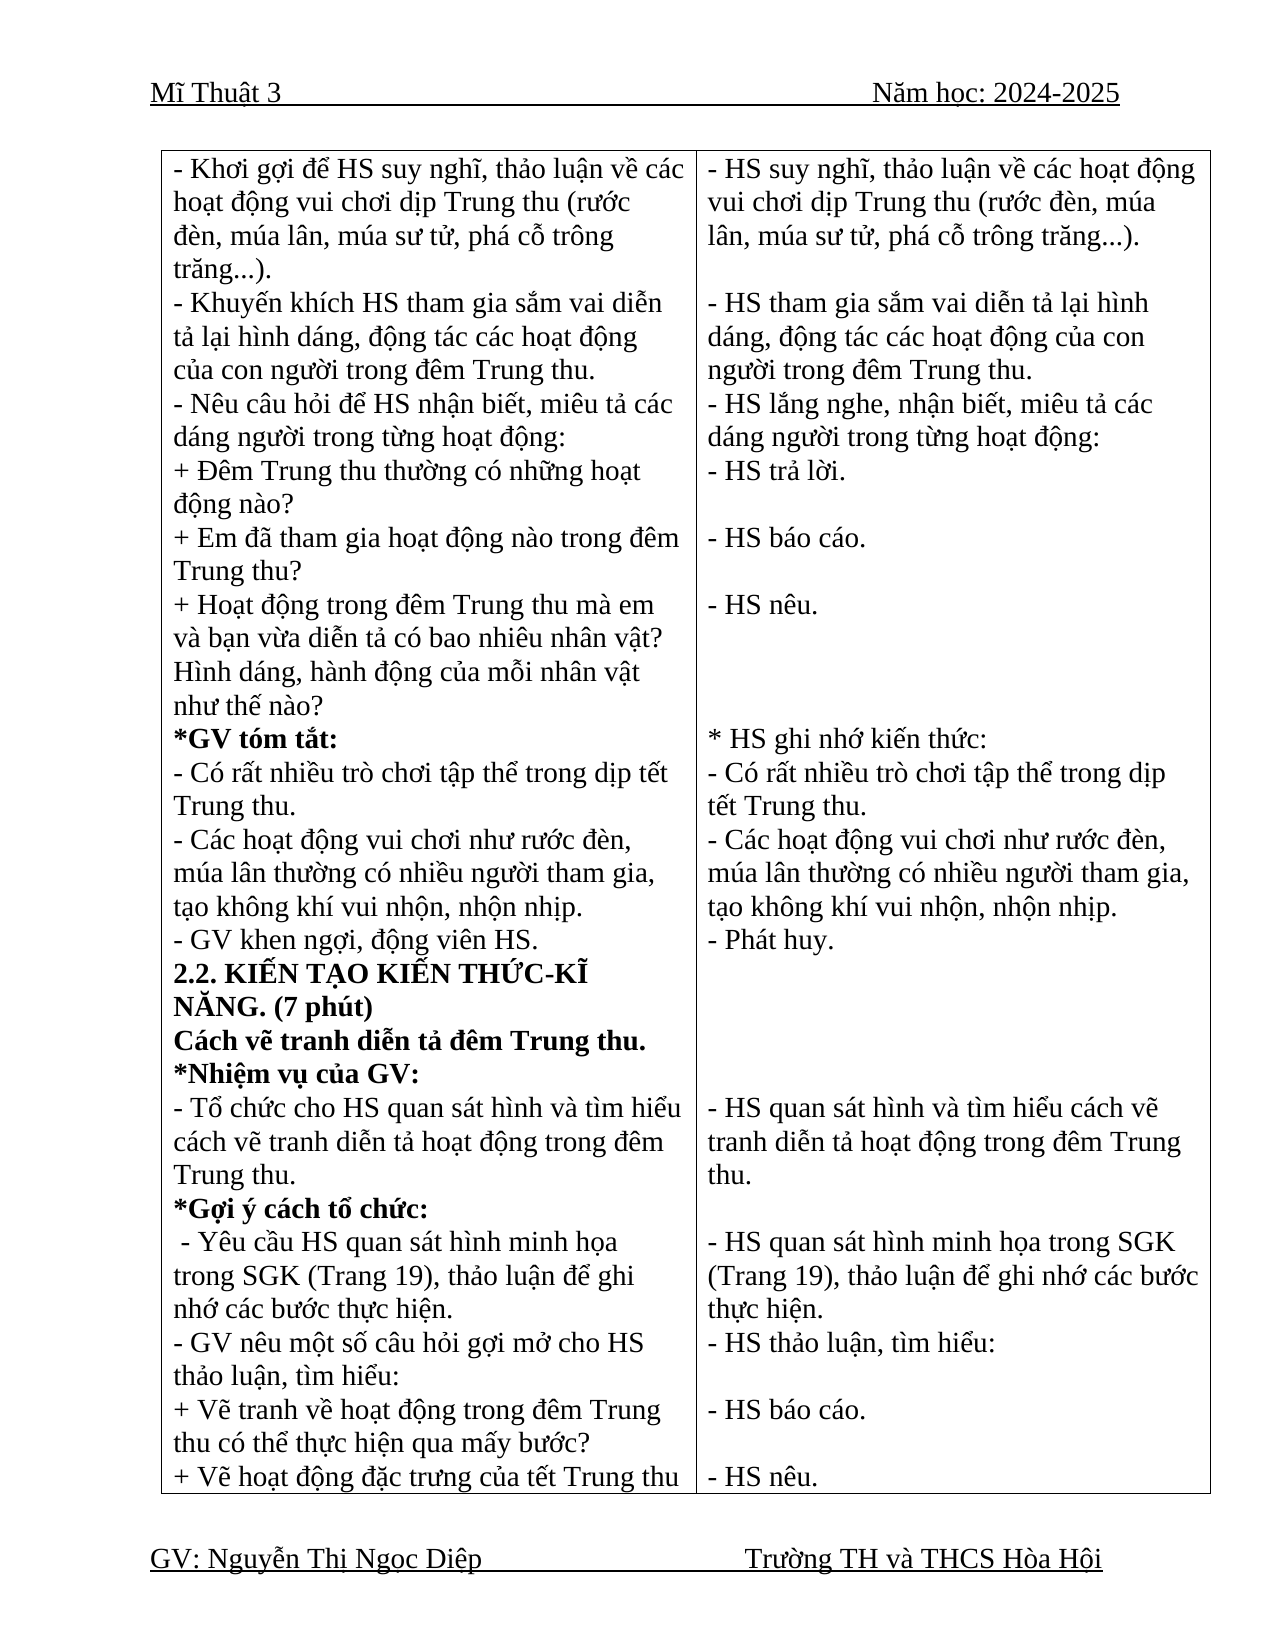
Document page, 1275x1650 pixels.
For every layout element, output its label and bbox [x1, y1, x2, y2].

table_cell [697, 151, 1210, 1493]
table_cell [162, 151, 696, 1493]
